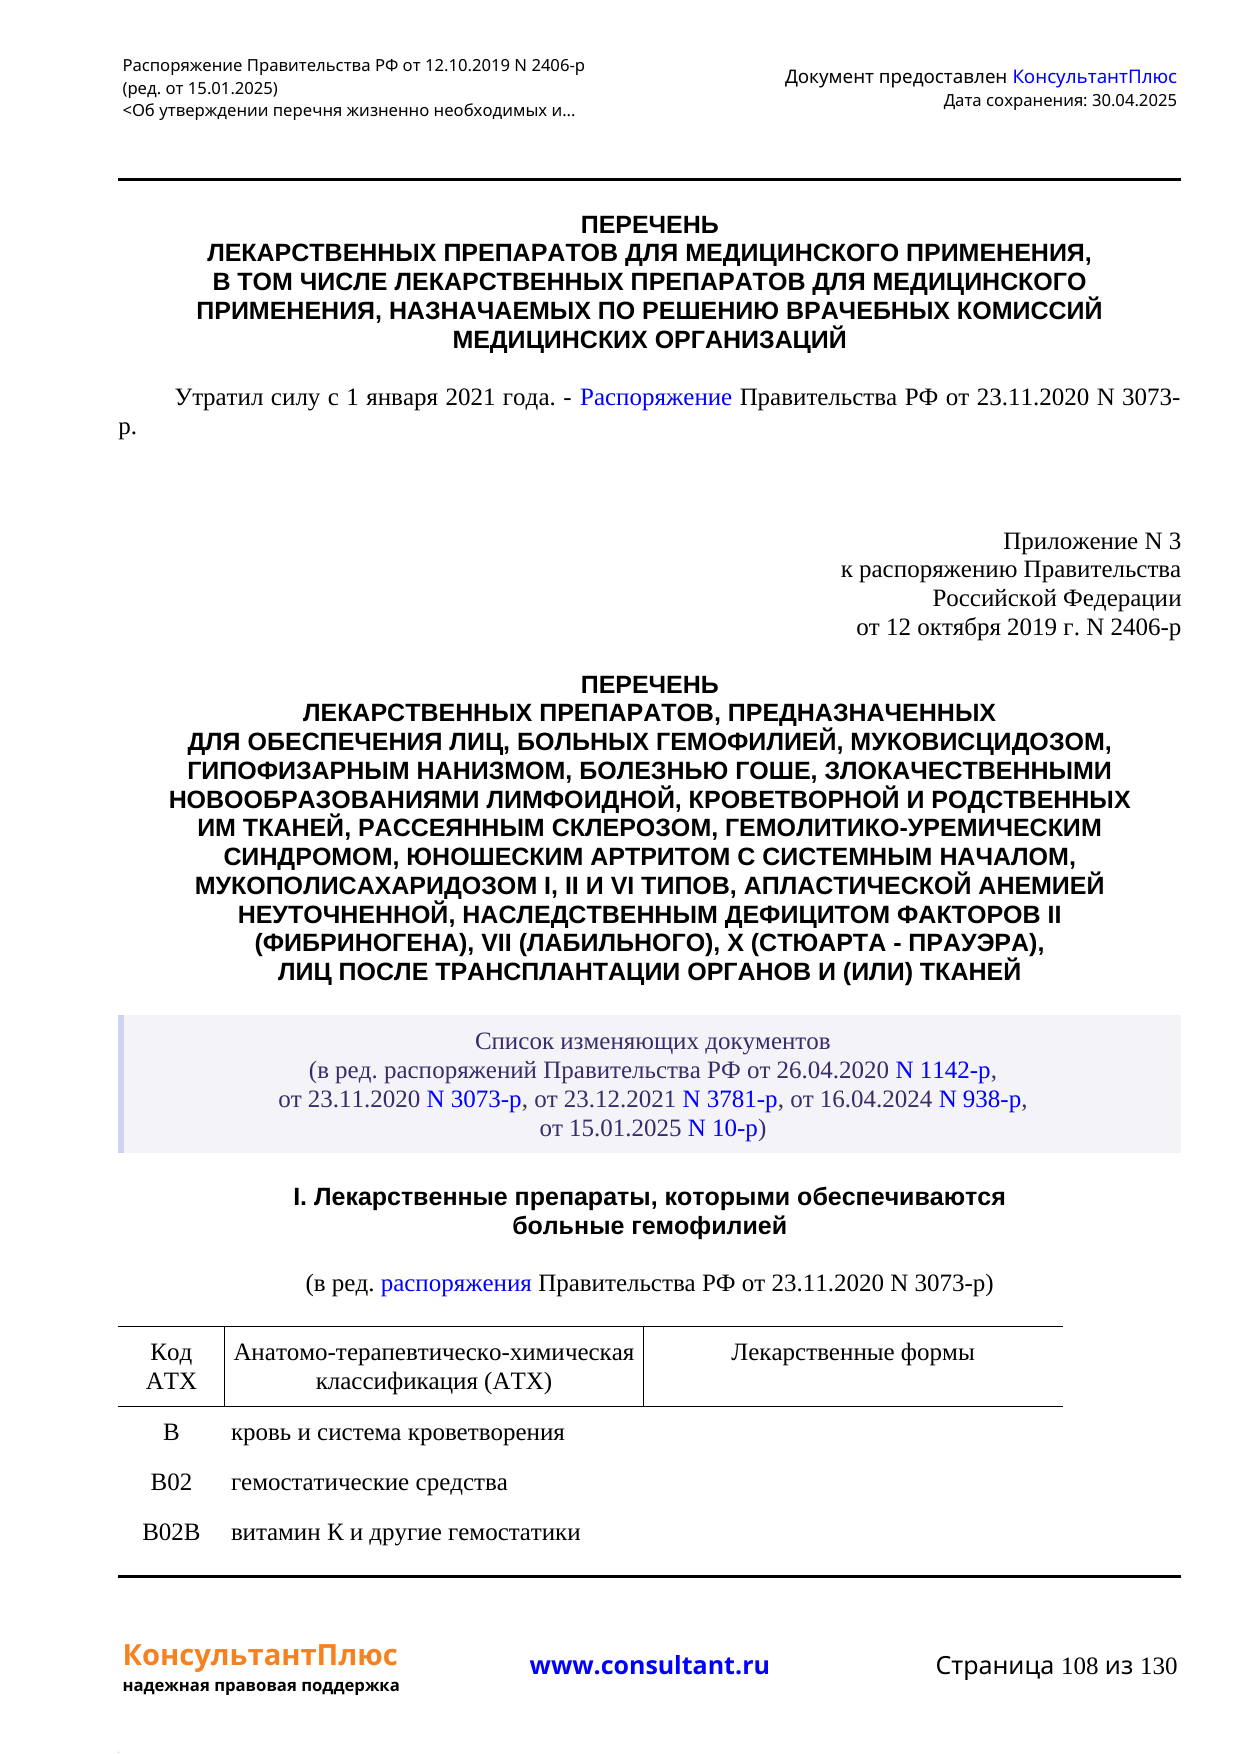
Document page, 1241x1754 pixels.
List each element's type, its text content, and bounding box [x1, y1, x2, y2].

title ПЕРЕЧЕНЬ [118, 669, 1181, 698]
title ДЛЯ ОБЕСПЕЧЕНИЯ ЛИЦ, БОЛЬНЫХ ГЕМОФИЛИЕЙ, МУКОВИСЦИДОЗОМ, [118, 727, 1181, 756]
title СИНДРОМОМ, ЮНОШЕСКИМ АРТРИТОМ С СИСТЕМНЫМ НАЧАЛОМ, [118, 842, 1181, 871]
title ЛЕКАРСТВЕННЫХ ПРЕПАРАТОВ ДЛЯ МЕДИЦИНСКОГО ПРИМЕНЕНИЯ, [118, 238, 1181, 267]
title ПРИМЕНЕНИЯ, НАЗНАЧАЕМЫХ ПО РЕШЕНИЮ ВРАЧЕБНЫХ КОМИССИЙ [118, 296, 1181, 324]
text Приложение N 3 [118, 526, 1181, 554]
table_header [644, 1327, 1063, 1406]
title ИМ ТКАНЕЙ, РАССЕЯННЫМ СКЛЕРОЗОМ, ГЕМОЛИТИКО-УРЕМИЧЕСКИМ [118, 813, 1181, 842]
text Утратил силу с 1 января 2021 года. - Распоряжение Правительства РФ от 23.11.2020 N 3073-р. [118, 382, 1181, 439]
title (ФИБРИНОГЕНА), VII (ЛАБИЛЬНОГО), X (СТЮАРТА - ПРАУЭРА), [118, 928, 1181, 957]
title I. Лекарственные препараты, которыми обеспечиваются [118, 1182, 1181, 1211]
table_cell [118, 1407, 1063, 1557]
title МУКОПОЛИСАХАРИДОЗОМ I, II И VI ТИПОВ, АПЛАСТИЧЕСКОЙ АНЕМИЕЙ [118, 871, 1181, 899]
title ПЕРЕЧЕНЬ [118, 209, 1181, 238]
title ЛЕКАРСТВЕННЫХ ПРЕПАРАТОВ, ПРЕДНАЗНАЧЕННЫХ [118, 698, 1181, 727]
title ЛИЦ ПОСЛЕ ТРАНСПЛАНТАЦИИ ОРГАНОВ И (ИЛИ) ТКАНЕЙ [118, 957, 1181, 986]
text к распоряжению Правительства [118, 554, 1181, 583]
title ГИПОФИЗАРНЫМ НАНИЗМОМ, БОЛЕЗНЬЮ ГОШЕ, ЗЛОКАЧЕСТВЕННЫМИ [118, 756, 1181, 784]
text от 12 октября 2019 г. N 2406-р [118, 612, 1181, 641]
title НЕУТОЧНЕННОЙ, НАСЛЕДСТВЕННЫМ ДЕФИЦИТОМ ФАКТОРОВ II [118, 899, 1181, 928]
title МЕДИЦИНСКИХ ОРГАНИЗАЦИЙ [118, 324, 1181, 353]
title НОВООБРАЗОВАНИЯМИ ЛИМФОИДНОЙ, КРОВЕТВОРНОЙ И РОДСТВЕННЫХ [118, 784, 1181, 813]
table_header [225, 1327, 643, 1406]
title больные гемофилией [118, 1211, 1181, 1239]
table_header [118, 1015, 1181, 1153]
title В ТОМ ЧИСЛЕ ЛЕКАРСТВЕННЫХ ПРЕПАРАТОВ ДЛЯ МЕДИЦИНСКОГО [118, 267, 1181, 296]
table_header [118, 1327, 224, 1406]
text Российской Федерации [118, 583, 1181, 612]
text (в ред. распоряжения Правительства РФ от 23.11.2020 N 3073-р) [118, 1268, 1181, 1297]
